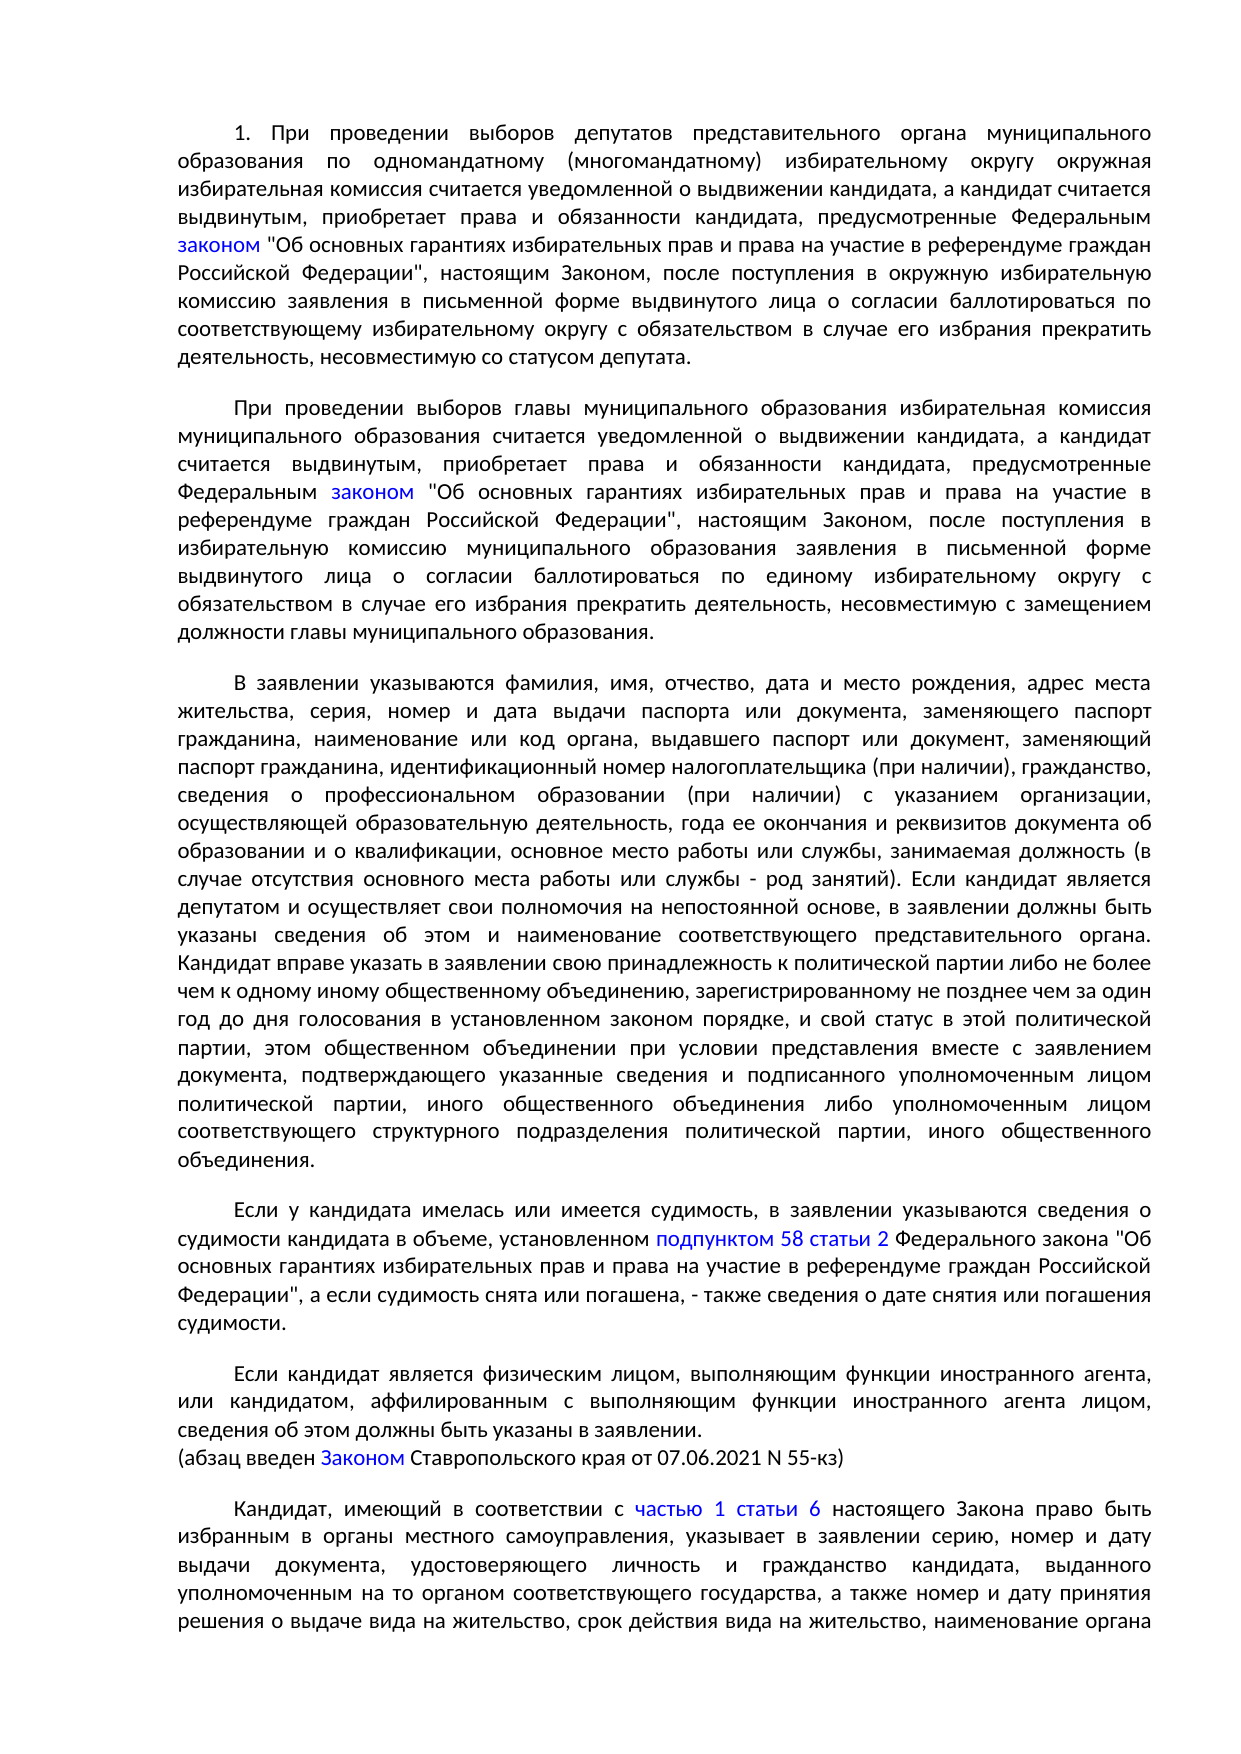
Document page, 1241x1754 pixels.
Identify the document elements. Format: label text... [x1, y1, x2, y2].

text Если кандидат является физическим лицом, выполняющим функции иностранного агента, или кандидатом, аффилированным с выполняющим функции иностранного агента лицом, сведения об этом должны быть указаны в заявлении. [177, 1359, 1152, 1443]
text (абзац введен Законом Ставропольского края от 07.06.2021 N 55-кз) [177, 1443, 1152, 1471]
text При проведении выборов главы муниципального образования избирательная комиссия муниципального образования считается уведомленной о выдвижении кандидата, а кандидат считается выдвинутым, приобретает права и обязанности кандидата, предусмотренные Федеральным законом "Об основных гарантиях избирательных прав и права на участие в референдуме граждан Российской Федерации", настоящим Законом, после поступления в избирательную комиссию муниципального образования заявления в письменной форме выдвинутого лица о согласии баллотироваться по единому избирательному округу с обязательством в случае его избрания прекратить деятельность, несовместимую с замещением должности главы муниципального образования. [177, 393, 1152, 645]
text В заявлении указываются фамилия, имя, отчество, дата и место рождения, адрес места жительства, серия, номер и дата выдачи паспорта или документа, заменяющего паспорт гражданина, наименование или код органа, выдавшего паспорт или документ, заменяющий паспорт гражданина, идентификационный номер налогоплательщика (при наличии), гражданство, сведения о профессиональном образовании (при наличии) с указанием организации, осуществляющей образовательную деятельность, года ее окончания и реквизитов документа об образовании и о квалификации, основное место работы или службы, занимаемая должность (в случае отсутствия основного места работы или службы - род занятий). Если кандидат является депутатом и осуществляет свои полномочия на непостоянной основе, в заявлении должны быть указаны сведения об этом и наименование соответствующего представительного органа. Кандидат вправе указать в заявлении свою принадлежность к политической партии либо не более чем к одному иному общественному объединению, зарегистрированному не позднее чем за один год до дня голосования в установленном законом порядке, и свой статус в этой политической партии, этом общественном объединении при условии представления вместе с заявлением документа, подтверждающего указанные сведения и подписанного уполномоченным лицом политической партии, иного общественного объединения либо уполномоченным лицом соответствующего структурного подразделения политической партии, иного общественного объединения. [177, 668, 1152, 1173]
text 1. При проведении выборов депутатов представительного органа муниципального образования по одномандатному (многомандатному) избирательному округу окружная избирательная комиссия считается уведомленной о выдвижении кандидата, а кандидат считается выдвинутым, приобретает права и обязанности кандидата, предусмотренные Федеральным законом "Об основных гарантиях избирательных прав и права на участие в референдуме граждан Российской Федерации", настоящим Законом, после поступления в окружную избирательную комиссию заявления в письменной форме выдвинутого лица о согласии баллотироваться по соответствующему избирательному округу с обязательством в случае его избрания прекратить деятельность, несовместимую со статусом депутата. [177, 118, 1152, 370]
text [177, 1494, 1152, 1634]
text Если у кандидата имелась или имеется судимость, в заявлении указываются сведения о судимости кандидата в объеме, установленном подпунктом 58 статьи 2 Федерального закона "Об основных гарантиях избирательных прав и права на участие в референдуме граждан Российской Федерации", а если судимость снята или погашена, - также сведения о дате снятия или погашения судимости. [177, 1196, 1152, 1336]
